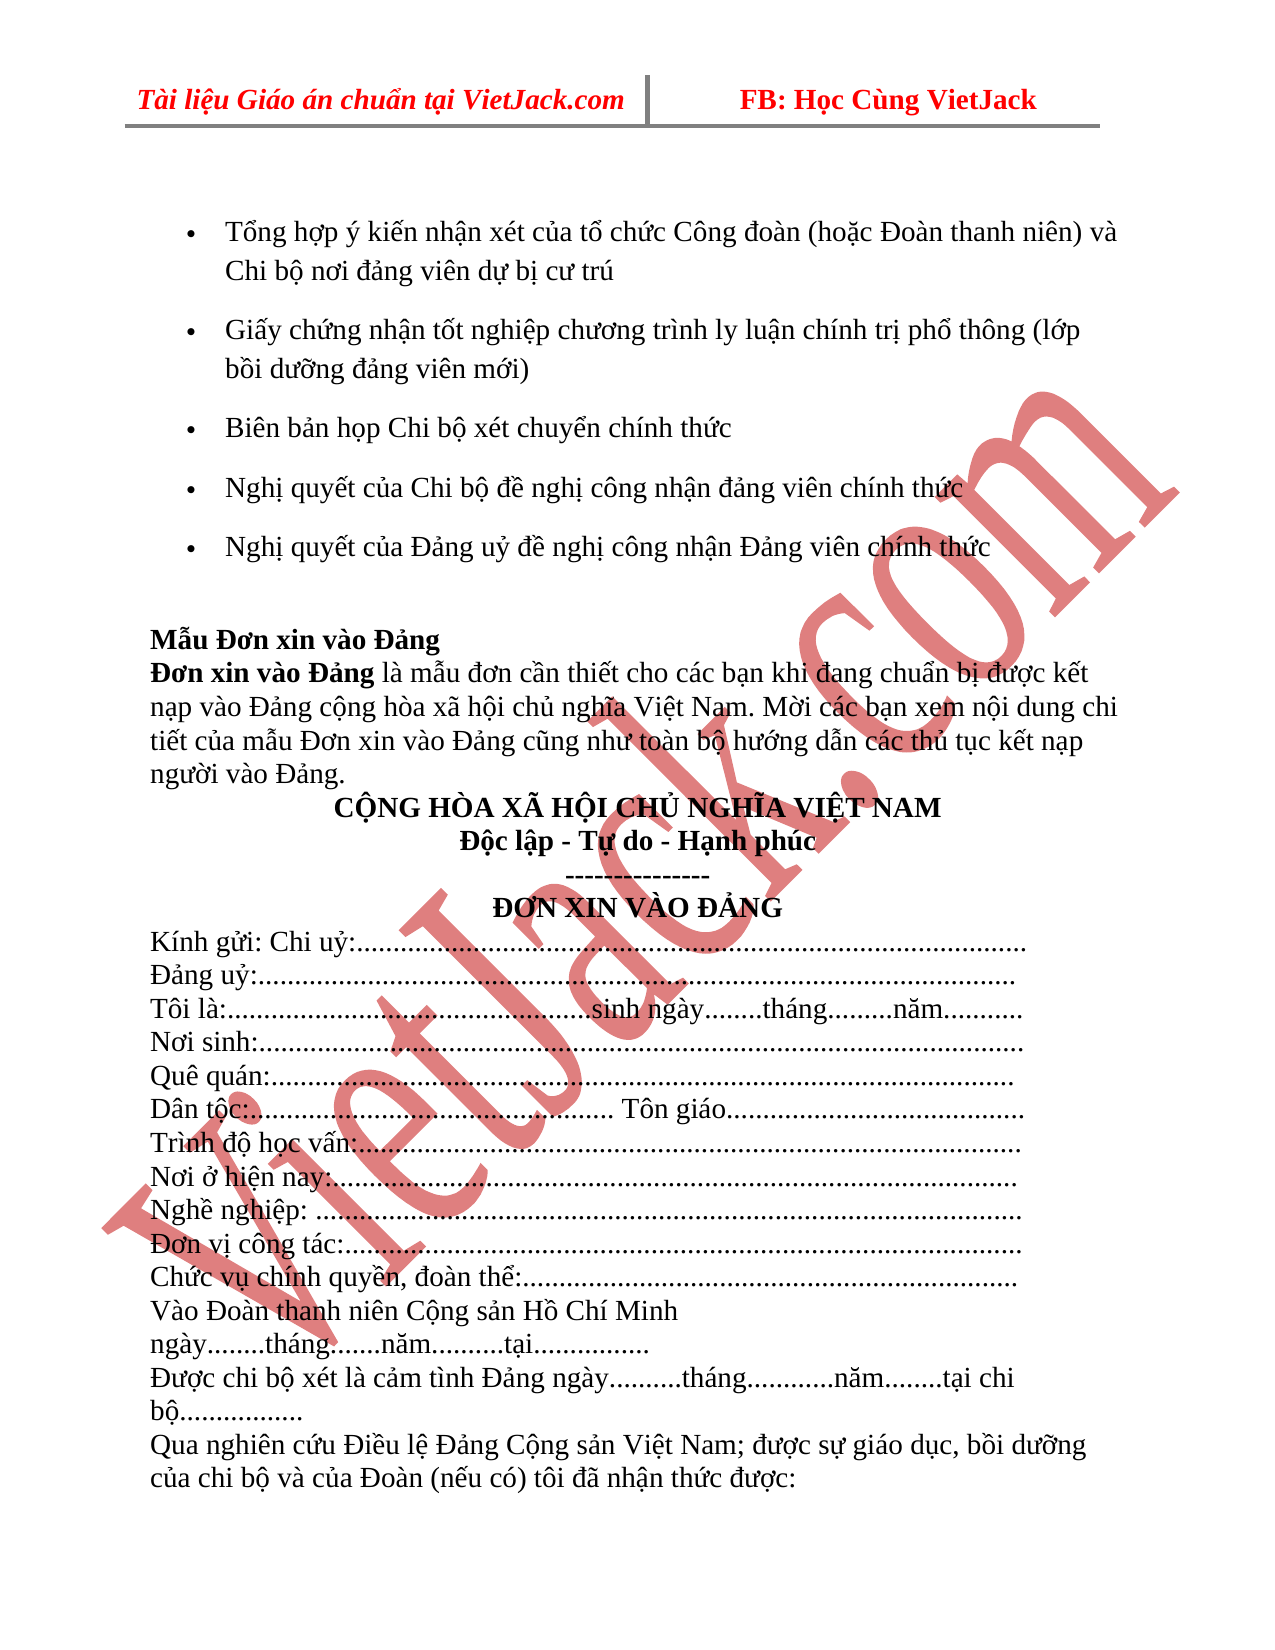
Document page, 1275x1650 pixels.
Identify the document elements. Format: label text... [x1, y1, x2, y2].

list Nghị quyết của Chi bộ đề nghị công nhận đảng viên chính thức [187, 470, 1125, 503]
text Được chi bộ xét là cảm tình Đảng ngày..........tháng............năm........tại chi bộ................. [150, 1360, 1125, 1427]
list Tổng hợp ý kiến nhận xét của tổ chức Công đoàn (hoặc Đoàn thanh niên) và Chi bộ nơi đảng viên dự bị cư trú [187, 214, 1125, 287]
text Trình độ học vấn:........................................................................................... [150, 1125, 1125, 1159]
text Mẫu Đơn xin vào Đảng [150, 622, 1125, 656]
text Dân tộc:.................................................. Tôn giáo......................................... [150, 1092, 1125, 1125]
text Nơi ở hiện nay:.............................................................................................. [150, 1159, 1125, 1192]
text Nơi sinh:......................................................................................................... [150, 1024, 1125, 1058]
text Nghề nghiệp: ................................................................................................. [150, 1192, 1125, 1226]
text Quê quán:...................................................................................................... [150, 1058, 1125, 1092]
text Vào Đoàn thanh niên Cộng sản Hồ Chí Minh ngày........tháng.......năm..........tại................ [150, 1293, 1125, 1360]
text Đơn vị công tác:............................................................................................. [150, 1226, 1125, 1259]
list Nghị quyết của Đảng uỷ đề nghị công nhận Đảng viên chính thức [187, 529, 1125, 563]
text Chức vụ chính quyền, đoàn thể:.................................................................... [150, 1259, 1125, 1293]
text Qua nghiên cứu Điều lệ Đảng Cộng sản Việt Nam; được sự giáo dục, bồi dưỡng của chi bộ và của Đoàn (nếu có) tôi đã nhận thức được: [150, 1427, 1125, 1494]
text Đơn xin vào Đảng là mẫu đơn cần thiết cho các bạn khi đang chuẩn bị được kết nạp vào Đảng cộng hòa xã hội chủ nghĩa Việt Nam. Mời các bạn xem nội dung chi tiết của mẫu Đơn xin vào Đảng cũng như toàn bộ hướng dẫn các thủ tục kết nạp người vào Đảng. [150, 656, 1125, 790]
text Đảng uỷ:........................................................................................................ [150, 957, 1125, 991]
text CỘNG HÒA XÃ HỘI CHỦ NGHĨA VIỆT NAM Độc lập - Tự do - Hạnh phúc --------------- [150, 790, 1125, 890]
list Giấy chứng nhận tốt nghiệp chương trình ly luận chính trị phổ thông (lớp bồi dưỡng đảng viên mới) [187, 312, 1125, 384]
text ĐƠN XIN VÀO ĐẢNG [150, 890, 1125, 924]
text Kính gửi: Chi uỷ:............................................................................................ [150, 924, 1125, 957]
list Biên bản họp Chi bộ xét chuyển chính thức [187, 410, 1125, 444]
text Tôi là:..................................................sinh ngày........tháng.........năm........... [150, 991, 1125, 1024]
